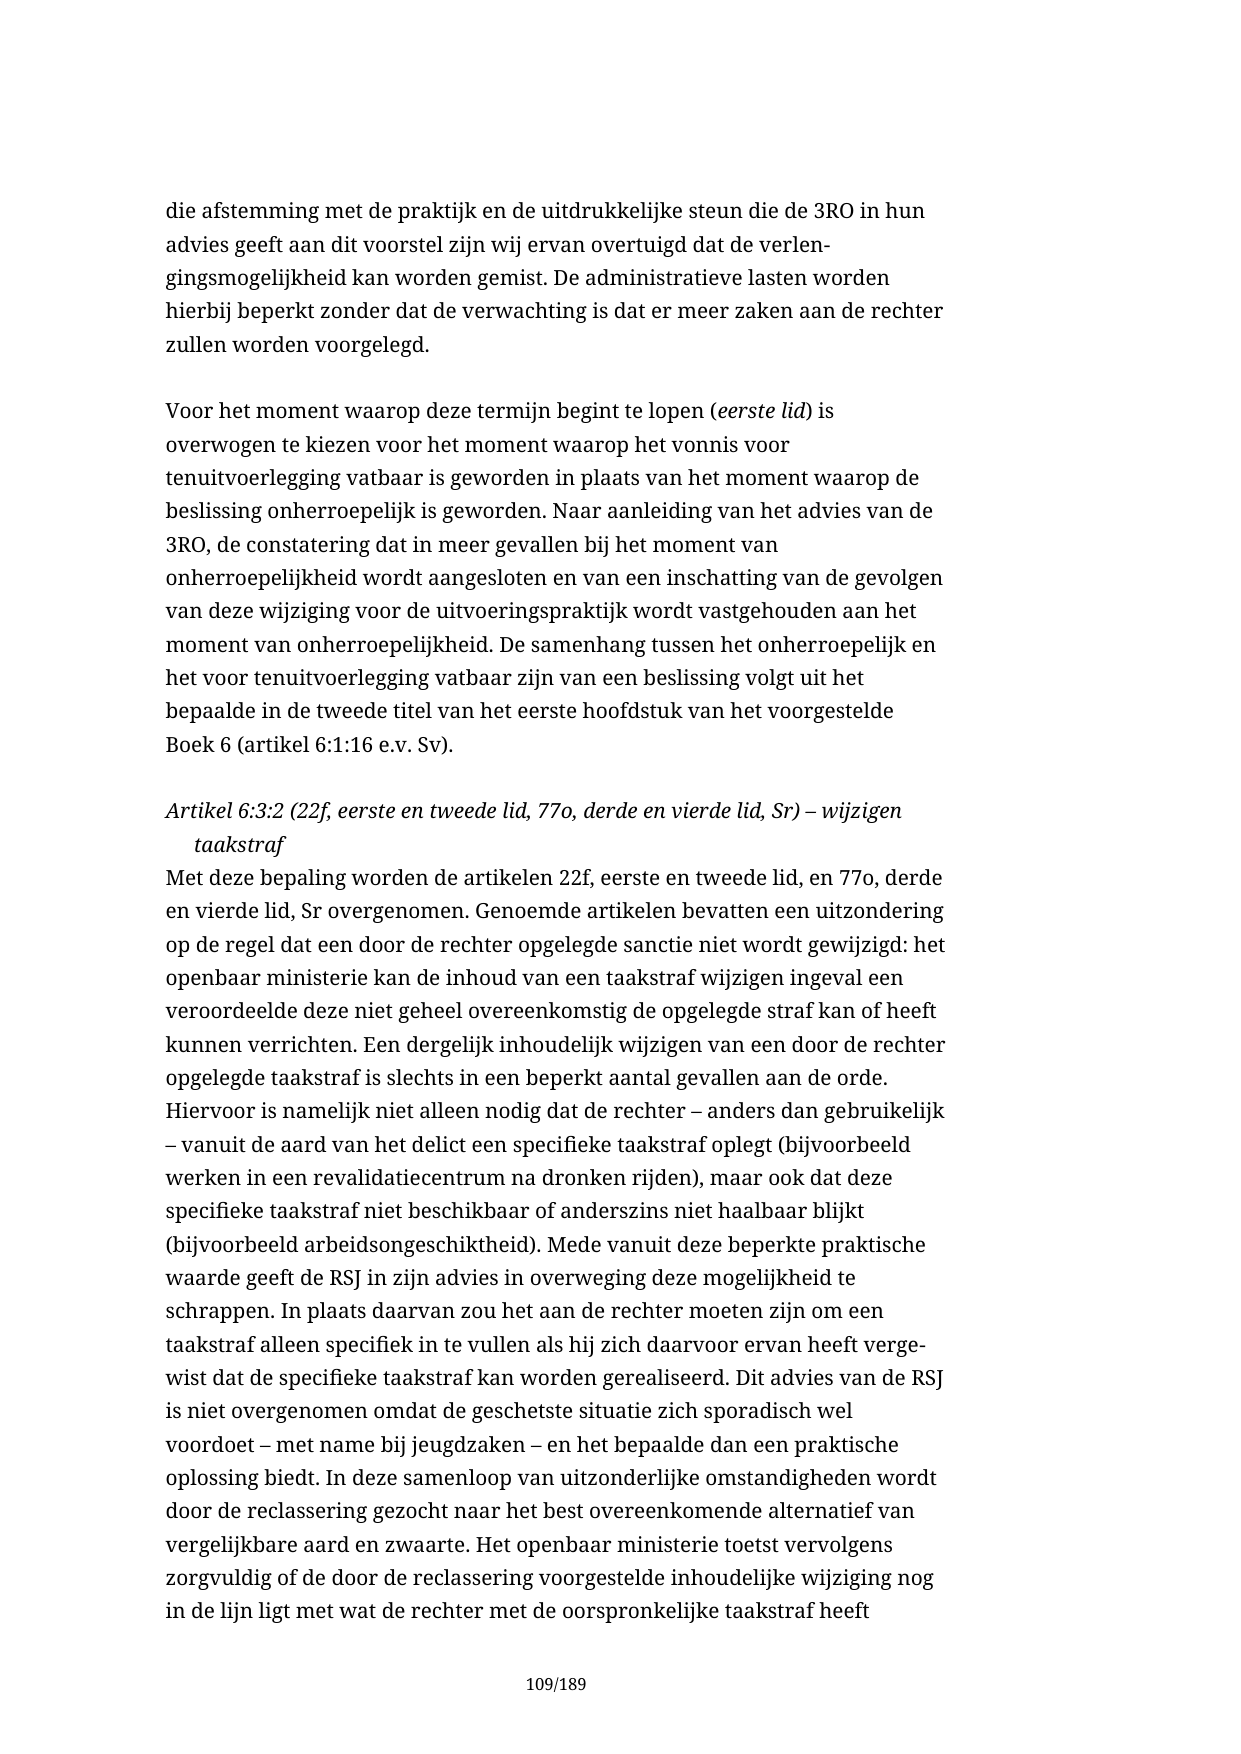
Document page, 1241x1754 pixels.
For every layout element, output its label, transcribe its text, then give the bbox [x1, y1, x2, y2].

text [165, 859, 947, 1625]
text Artikel 6:3:2 (22f, eerste en tweede lid, 77o, derde en vierde lid, Sr) – wijzigen taakstraf [165, 792, 947, 859]
text Voor het moment waarop deze termijn begint te lopen (eerste lid) is overwogen te kiezen voor het moment waarop het vonnis voor tenuitvoerlegging vatbaar is geworden in plaats van het moment waarop de beslissing onherroepelijk is geworden. Naar aanleiding van het advies van de 3RO, de constatering dat in meer gevallen bij het moment van onherroepelijkheid wordt aangesloten en van een inschatting van de gevolgen van deze wijziging voor de uitvoeringspraktijk wordt vastgehouden aan het moment van onherroepelijkheid. De samenhang tussen het onherroepelijk en het voor tenuitvoerlegging vatbaar zijn van een beslissing volgt uit het bepaalde in de tweede titel van het eerste hoofdstuk van het voorgestelde Boek 6 (artikel 6:1:16 e.v. Sv). [165, 392, 947, 759]
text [165, 192, 947, 359]
